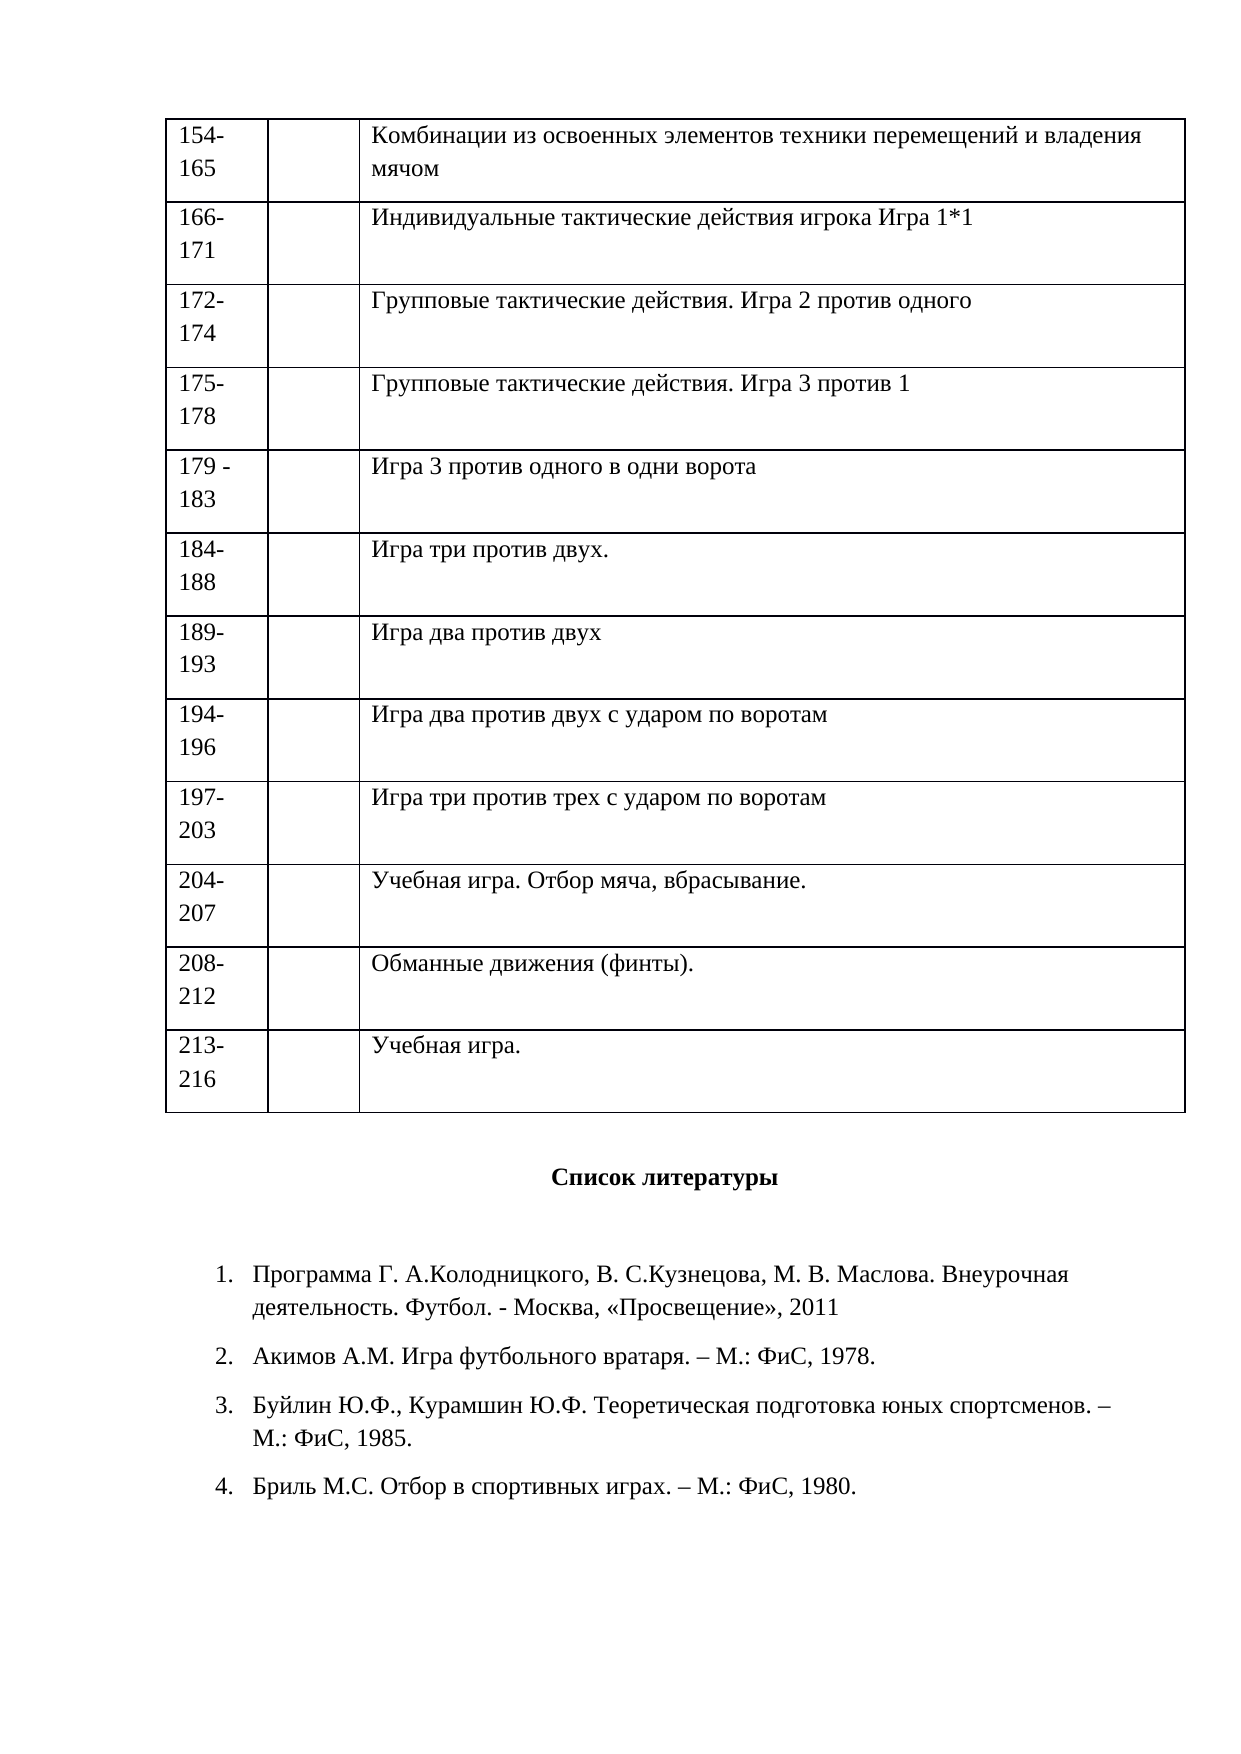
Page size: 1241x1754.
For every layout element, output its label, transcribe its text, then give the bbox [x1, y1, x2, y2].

table_cell [269, 1031, 359, 1112]
table_cell Игра 3 против одного в одни ворота [360, 451, 1184, 532]
table_cell 189-193 [167, 617, 267, 698]
table_cell Игра три против двух. [360, 534, 1184, 615]
table_cell Групповые тактические действия. Игра 3 против 1 [360, 368, 1184, 449]
table_cell [269, 948, 359, 1029]
table_cell 197-203 [167, 782, 267, 863]
table_cell Игра два против двух с ударом по воротам [360, 700, 1184, 781]
table_cell 172-174 [167, 285, 267, 367]
table_cell Обманные движения (финты). [360, 948, 1184, 1029]
table_cell 194-196 [167, 700, 267, 781]
table_cell [269, 865, 359, 946]
list Бриль М.С. Отбор в спортивных играх. – М.: ФиС, 1980. [215, 1471, 1152, 1500]
table_cell 179 -183 [167, 451, 267, 532]
table_cell [269, 782, 359, 863]
table_cell Индивидуальные тактические действия игрока Игра 1*1 [360, 203, 1184, 284]
table_cell 208-212 [167, 948, 267, 1029]
table_cell Учебная игра. [360, 1031, 1184, 1112]
list Буйлин Ю.Ф., Курамшин Ю.Ф. Теоретическая подготовка юных спортсменов. – М.: ФиС, 1985. [215, 1390, 1152, 1451]
table_cell 166-171 [167, 203, 267, 284]
table_cell [269, 203, 359, 284]
table_cell 175-178 [167, 368, 267, 449]
table_cell [269, 534, 359, 615]
list Программа Г. А.Колодницкого, В. С.Кузнецова, М. В. Маслова. Внеурочная деятельность. Футбол. - Москва, «Просвещение», 2011 [215, 1259, 1152, 1321]
table_cell Учебная игра. Отбор мяча, вбрасывание. [360, 865, 1184, 946]
table_cell Групповые тактические действия. Игра 2 против одного [360, 285, 1184, 367]
table_cell 213-216 [167, 1031, 267, 1112]
table_cell 154-165 [167, 120, 267, 201]
table_cell Игра три против трех с ударом по воротам [360, 782, 1184, 863]
table_cell [269, 285, 359, 367]
table_cell [269, 617, 359, 698]
table_cell [269, 368, 359, 449]
text Список литературы [177, 1162, 1152, 1191]
list Акимов А.М. Игра футбольного вратаря. – М.: ФиС, 1978. [215, 1341, 1152, 1370]
table_cell [269, 451, 359, 532]
table_cell 184-188 [167, 534, 267, 615]
table_cell Комбинации из освоенных элементов техники перемещений и владения мячом [360, 120, 1184, 201]
table_cell Игра два против двух [360, 617, 1184, 698]
table_cell 204-207 [167, 865, 267, 946]
table_cell [269, 120, 359, 201]
table_cell [269, 700, 359, 781]
